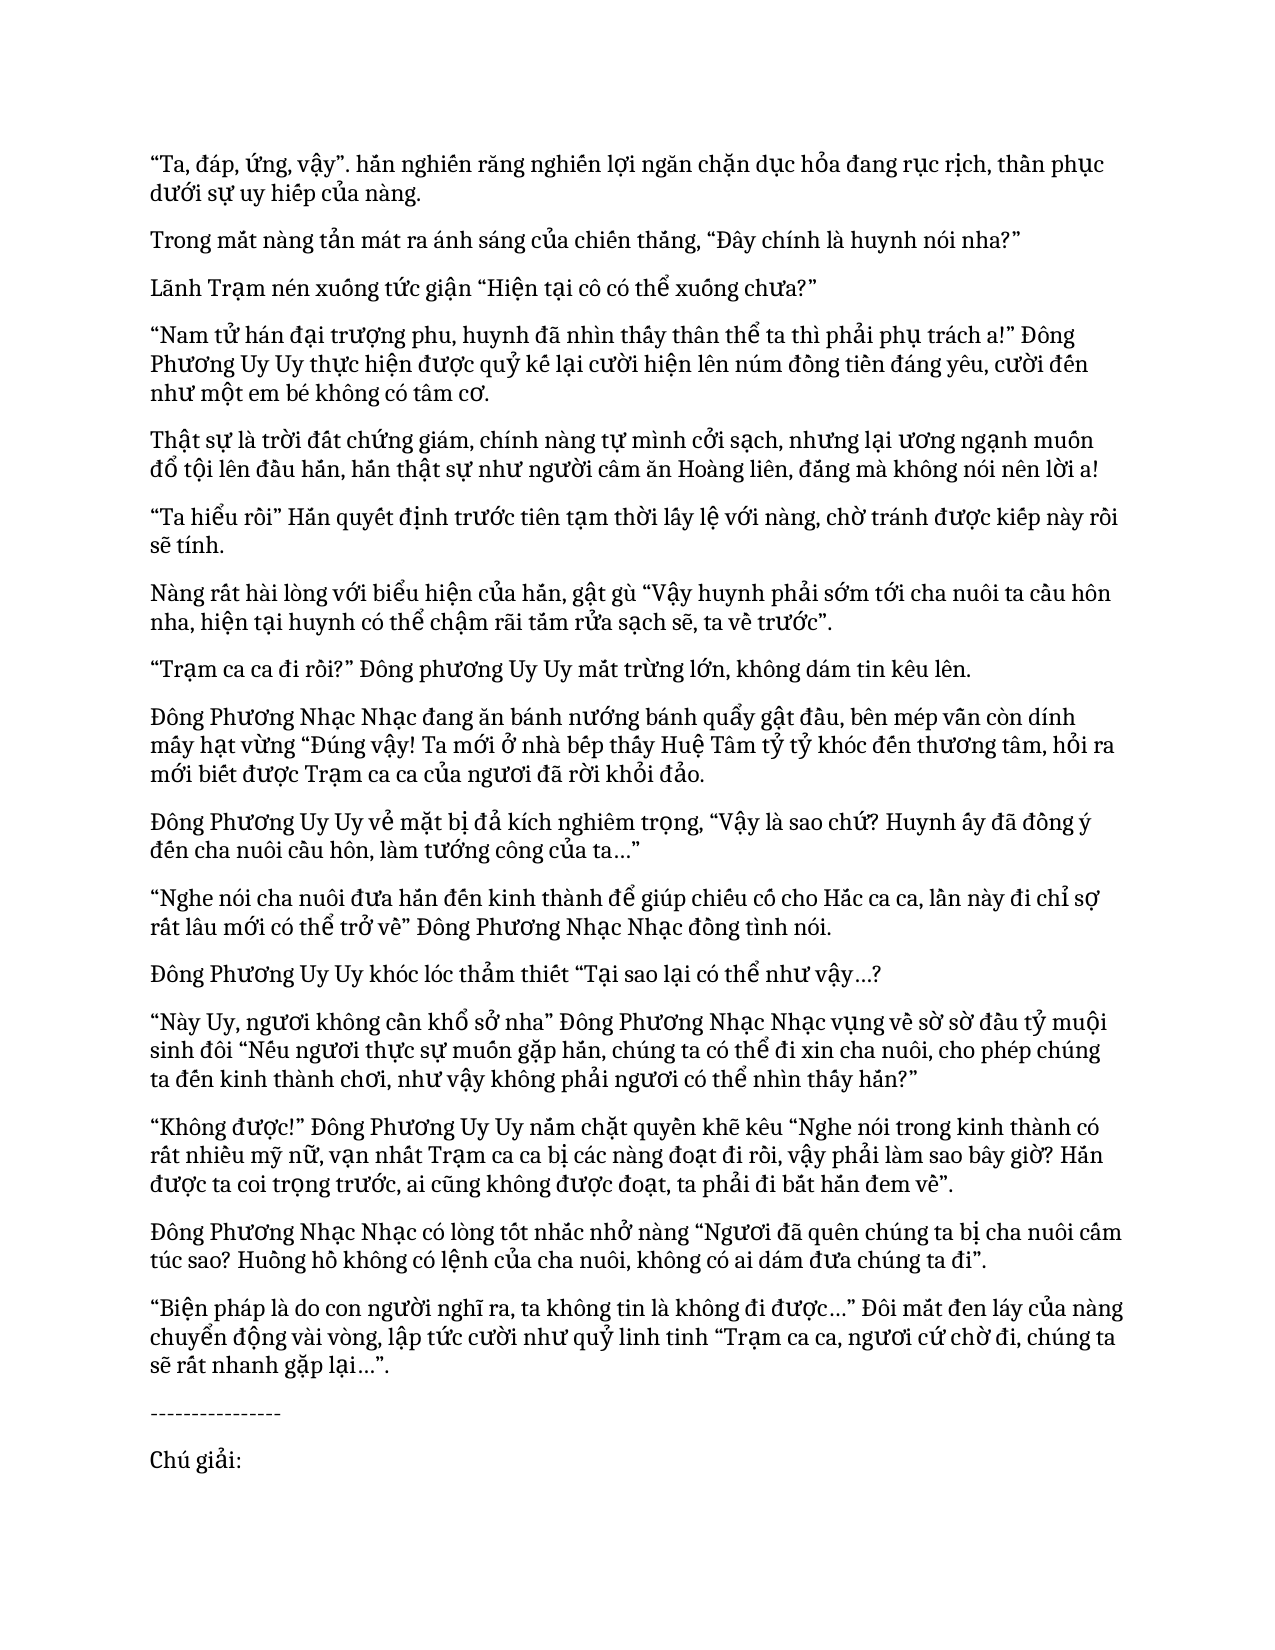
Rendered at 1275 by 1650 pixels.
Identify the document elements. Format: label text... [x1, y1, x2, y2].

text Trong mắt nàng tản mát ra ánh sáng của chiến thắng, “Đây chính là huynh nói nha?” [150, 226, 1125, 255]
text Chú giải: [150, 1446, 1125, 1475]
text “Không được!” Đông Phương Uy Uy nắm chặt quyền khẽ kêu “Nghe nói trong kinh thành có rất nhiều mỹ nữ, vạn nhất Trạm ca ca bị các nàng đoạt đi rồi, vậy phải làm sao bây giờ? Hắn được ta coi trọng trước, ai cũng không được đoạt, ta phải đi bắt hắn đem về”. [150, 1112, 1125, 1199]
text “Trạm ca ca đi rồi?” Đông phương Uy Uy mắt trừng lớn, không dám tin kêu lên. [150, 655, 1125, 684]
text Đông Phương Nhạc Nhạc có lòng tốt nhắc nhở nàng “Ngươi đã quên chúng ta bị cha nuôi cấm túc sao? Huồng hồ không có lệnh của cha nuôi, không có ai dám đưa chúng ta đi”. [150, 1217, 1125, 1275]
text “Ta hiểu rồi” Hắn quyết định trước tiên tạm thời lấy lệ với nàng, chờ tránh được kiếp này rồi sẽ tính. [150, 502, 1125, 560]
text Thật sự là trời đất chứng giám, chính nàng tự mình cởi sạch, nhưng lại ương ngạnh muốn đổ tội lên đầu hắn, hắn thật sự như người câm ăn Hoàng liên, đắng mà không nói nên lời a! [150, 426, 1125, 484]
text “Nam tử hán đại trượng phu, huynh đã nhìn thấy thân thể ta thì phải phụ trách a!” Đông Phương Uy Uy thực hiện được quỷ kế lại cười hiện lên núm đồng tiền đáng yêu, cười đến như một em bé không có tâm cơ. [150, 321, 1125, 407]
text “Biện pháp là do con người nghĩ ra, ta không tin là không đi được…” Đôi mắt đen láy của nàng chuyển động vài vòng, lập tức cười như quỷ linh tinh “Trạm ca ca, ngươi cứ chờ đi, chúng ta sẽ rất nhanh gặp lại…”. [150, 1294, 1125, 1380]
text Đông Phương Uy Uy vẻ mặt bị đả kích nghiêm trọng, “Vậy là sao chứ? Huynh ấy đã đồng ý đến cha nuôi cầu hôn, làm tướng công của ta…” [150, 807, 1125, 865]
text “Ta, đáp, ứng, vậy”. hắn nghiến răng nghiến lợi ngăn chặn dục hỏa đang rục rịch, thần phục dưới sự uy hiếp của nàng. [150, 150, 1125, 207]
text “Này Uy, ngươi không cần khổ sở nha” Đông Phương Nhạc Nhạc vụng về sờ sờ đầu tỷ muội sinh đôi “Nếu ngươi thực sự muốn gặp hắn, chúng ta có thể đi xin cha nuôi, cho phép chúng ta đến kinh thành chơi, như vậy không phải ngươi có thể nhìn thấy hắn?” [150, 1007, 1125, 1094]
text “Nghe nói cha nuôi đưa hắn đến kinh thành để giúp chiếu cố cho Hắc ca ca, lần này đi chỉ sợ rất lâu mới có thể trở về” Đông Phương Nhạc Nhạc đồng tình nói. [150, 884, 1125, 941]
text Đông Phương Nhạc Nhạc đang ăn bánh nướng bánh quẩy gật đầu, bên mép vẫn còn dính mấy hạt vừng “Đúng vậy! Ta mới ở nhà bếp thấy Huệ Tâm tỷ tỷ khóc đến thương tâm, hỏi ra mới biết được Trạm ca ca của ngươi đã rời khỏi đảo. [150, 702, 1125, 789]
text ---------------- [150, 1399, 1125, 1427]
text Đông Phương Uy Uy khóc lóc thảm thiết “Tại sao lại có thể như vậy…? [150, 960, 1125, 989]
text Lãnh Trạm nén xuống tức giận “Hiện tại cô có thể xuống chưa?” [150, 274, 1125, 302]
text Nàng rất hài lòng với biểu hiện của hắn, gật gù “Vậy huynh phải sớm tới cha nuôi ta cầu hôn nha, hiện tại huynh có thể chậm rãi tắm rửa sạch sẽ, ta về trước”. [150, 579, 1125, 636]
